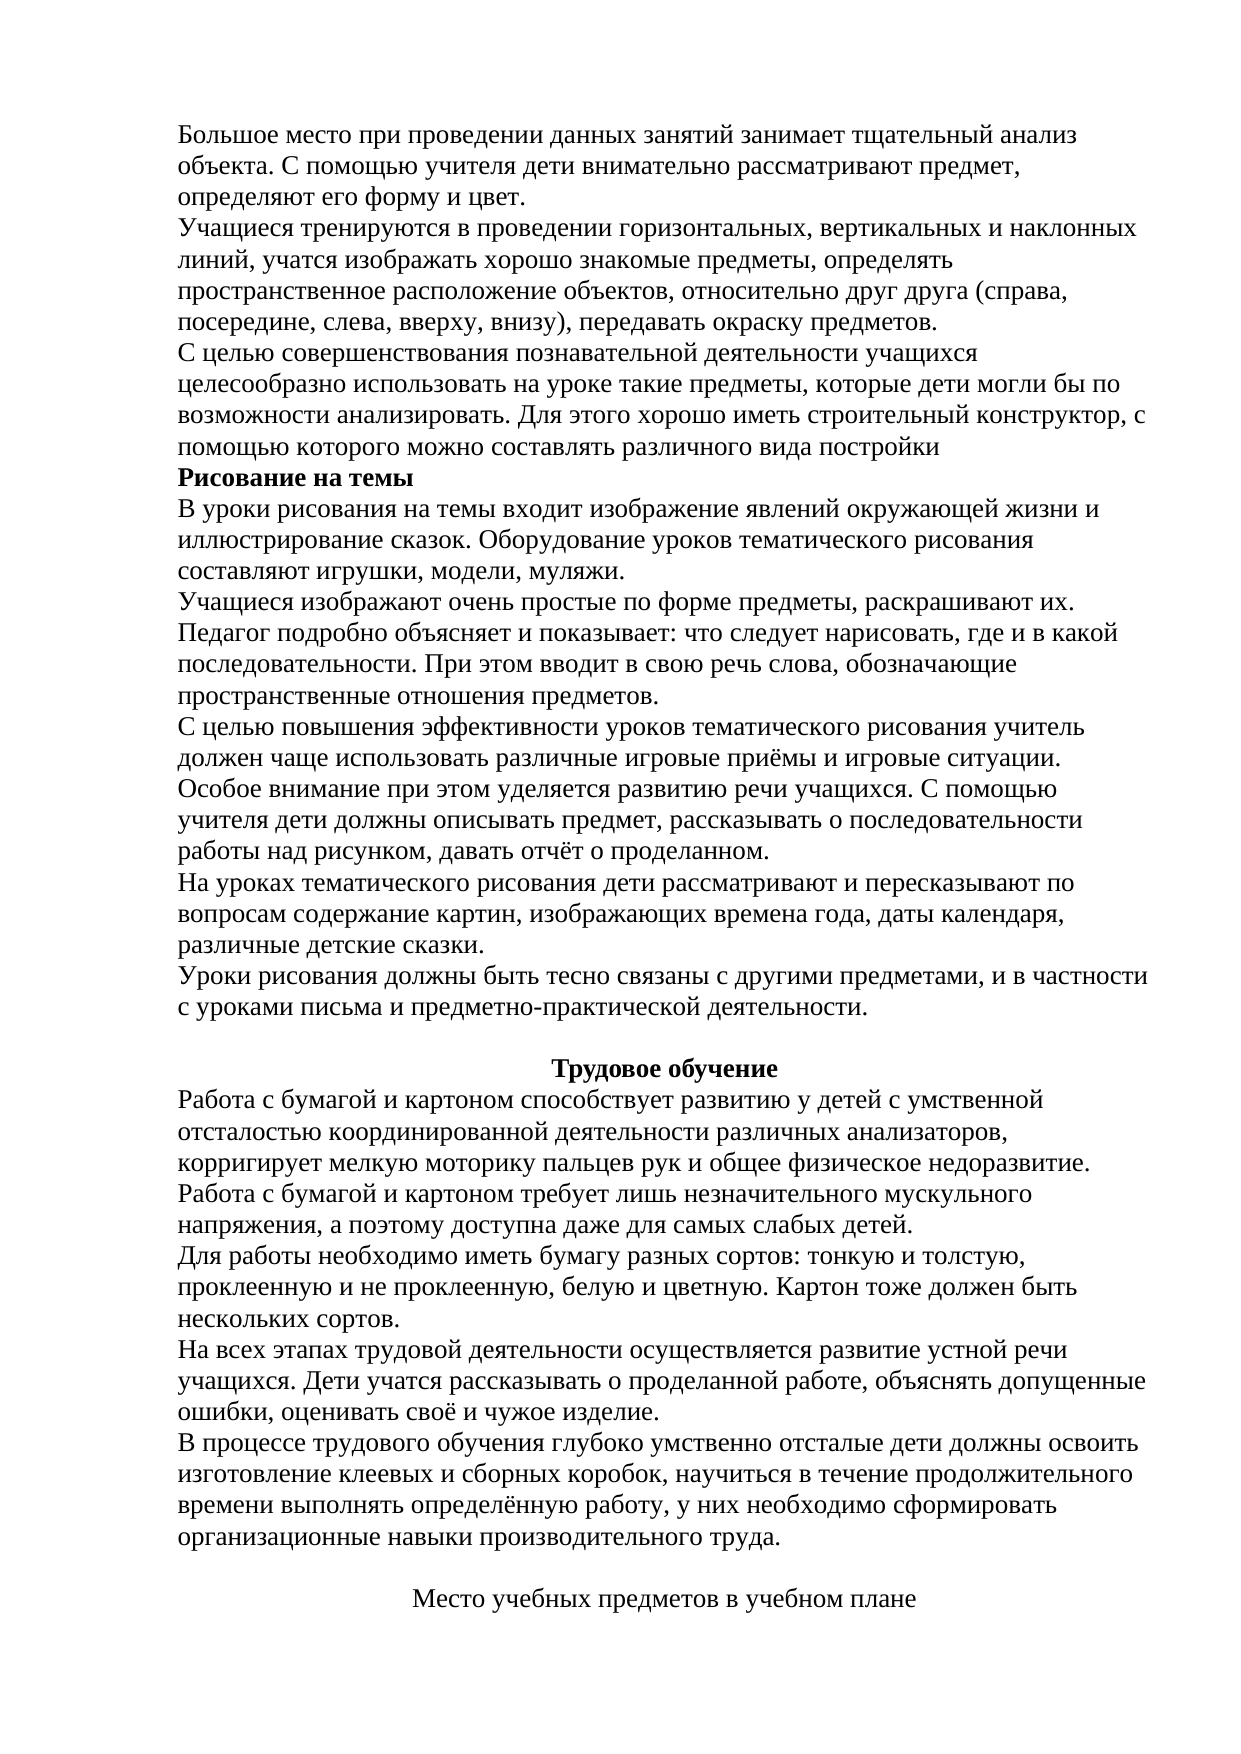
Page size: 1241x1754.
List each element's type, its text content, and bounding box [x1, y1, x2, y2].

text Работа с бумагой и картоном способствует развитию у детей с умственной отсталостью координированной деятельности различных анализаторов, корригирует мелкую моторику пальцев рук и общее физическое недоразвитие. [177, 1084, 1152, 1177]
text Большое место при проведении данных занятий занимает тщательный анализ объекта. С помощью учителя дети внимательно рассматривают предмет, определяют его форму и цвет. [177, 118, 1152, 212]
text Рисование на темы [177, 461, 1152, 492]
text В процессе трудового обучения глубоко умственно отсталые дети должны освоить изготовление клеевых и сборных коробок, научиться в течение продолжительного времени выполнять определённую работу, у них необходимо сформировать организационные навыки производительного труда. [177, 1426, 1152, 1551]
text С целью совершенствования познавательной деятельности учащихся целесообразно использовать на уроке такие предметы, которые дети могли бы по возможности анализировать. Для этого хорошо иметь строительный конструктор, с помощью которого можно составлять различного вида постройки [177, 336, 1152, 461]
text На уроках тематического рисования дети рассматривают и пересказывают по вопросам содержание картин, изображающих времена года, даты календаря, различные детские сказки. [177, 866, 1152, 959]
text В уроки рисования на темы входит изображение явлений окружающей жизни и иллюстрирование сказок. Оборудование уроков тематического рисования составляют игрушки, модели, муляжи. [177, 492, 1152, 585]
text На всех этапах трудовой деятельности осуществляется развитие устной речи учащихся. Дети учатся рассказывать о проделанной работе, объяснять допущенные ошибки, оценивать своё и чужое изделие. [177, 1333, 1152, 1426]
text Для работы необходимо иметь бумагу разных сортов: тонкую и толстую, проклеенную и не проклеенную, белую и цветную. Картон тоже должен быть нескольких сортов. [177, 1239, 1152, 1333]
text С целью повышения эффективности уроков тематического рисования учитель должен чаще использовать различные игровые приёмы и игровые ситуации. Особое внимание при этом уделяется развитию речи учащихся. С помощью учителя дети должны описывать предмет, рассказывать о последовательности работы над рисунком, давать отчёт о проделанном. [177, 710, 1152, 866]
text Трудовое обучение [177, 1052, 1152, 1084]
text Место учебных предметов в учебном плане [177, 1582, 1152, 1613]
text Работа с бумагой и картоном требует лишь незначительного мускульного напряжения, а поэтому доступна даже для самых слабых детей. [177, 1177, 1152, 1239]
text Учащиеся изображают очень простые по форме предметы, раскрашивают их. Педагог подробно объясняет и показывает: что следует нарисовать, где и в какой последовательности. При этом вводит в свою речь слова, обозначающие пространственные отношения предметов. [177, 585, 1152, 710]
text Учащиеся тренируются в проведении горизонтальных, вертикальных и наклонных линий, учатся изображать хорошо знакомые предметы, определять пространственное расположение объектов, относительно друг друга (справа, посередине, слева, вверху, внизу), передавать окраску предметов. [177, 212, 1152, 336]
text Уроки рисования должны быть тесно связаны с другими предметами, и в частности с уроками письма и предметно-практической деятельности. [177, 959, 1152, 1021]
